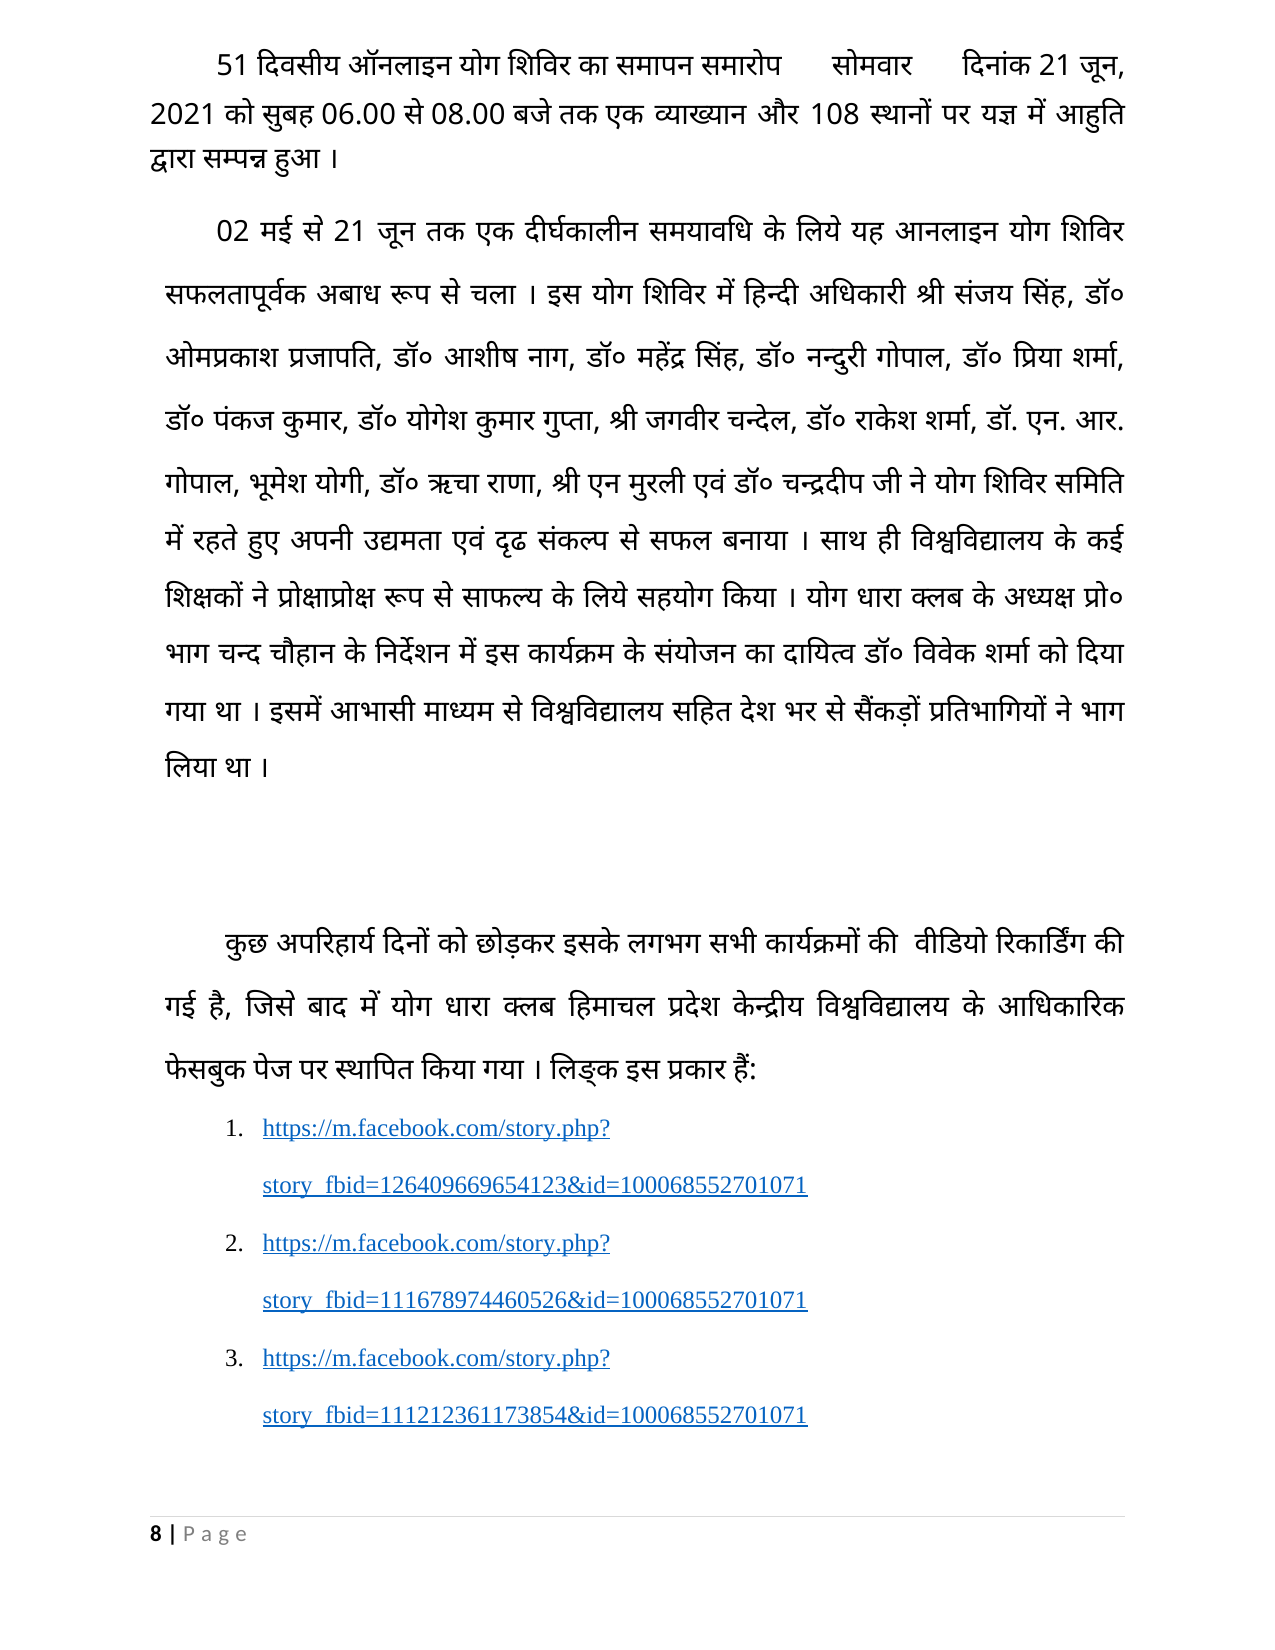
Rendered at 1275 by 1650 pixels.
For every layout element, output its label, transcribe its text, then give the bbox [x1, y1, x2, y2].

list 02 मई से 21 जून तक एक दीर्घकालीन समयावधि के लिये यह आनलाइन योग शिविर सफलतापूर्वक अबाध रूप से चला । इस योग शिविर में हिन्दी अधिकारी श्री संजय सिंह, डॉ० ओमप्रकाश प्रजापति, डॉ० आशीष नाग, डॉ० महेंद्र सिंह, डॉ० नन्दुरी गोपाल, डॉ० प्रिया शर्मा, डॉ० पंकज कुमार, डॉ० योगेश कुमार गुप्ता, श्री जगवीर चन्देल, डॉ० राकेश शर्मा, डॉ. एन. आर. गोपाल, भूमेश योगी, डॉ० ऋचा राणा, श्री एन मुरली एवं डॉ० चन्द्रदीप जी ने योग शिविर समिति में रहते हुए अपनी उद्यमता एवं दृढ संकल्प से सफल बनाया । साथ ही विश्वविद्यालय के कई शिक्षकों ने प्रोक्षाप्रोक्ष रूप से साफल्य के लिये सहयोग किया । योग धारा क्लब के अध्यक्ष प्रो० भाग चन्द चौहान के निर्देशन में इस कार्यक्रम के संयोजन का दायित्व डॉ० विवेक शर्मा को दिया गया था । इसमें आभासी माध्यम से विश्वविद्यालय सहित देश भर से सैंकड़ों प्रतिभागियों ने भाग लिया था । [165, 211, 1125, 790]
list कुछ अपरिहार्य दिनों को छोड़कर इसके लगभग सभी कार्यक्रमों की वीडियो रिकार्डिंग की गई है, जिसे बाद में योग धारा क्लब हिमाचल प्रदेश केन्द्रीय विश्वविद्यालय के आधिकारिक फेसबुक पेज पर स्थापित किया गया । लिङ्क इस प्रकार हैं: [165, 928, 1125, 1091]
list https://m.facebook.com/story.php?story_fbid=126409669654123&id=100068552701071 [225, 1113, 1125, 1199]
list https://m.facebook.com/story.php?story_fbid=111212361173854&id=100068552701071 [225, 1343, 1125, 1429]
list https://m.facebook.com/story.php?story_fbid=111678974460526&id=100068552701071 [225, 1228, 1125, 1314]
text 51 दिवसीय ऑनलाइन योग शिविर का समापन समारोप सोमवार दिनांक 21 जून, 2021 को सुबह 06.00 से 08.00 बजे तक एक व्याख्यान और 108 स्थानों पर यज्ञ में आहुति द्वारा सम्पन्न हुआ । [150, 44, 1125, 180]
